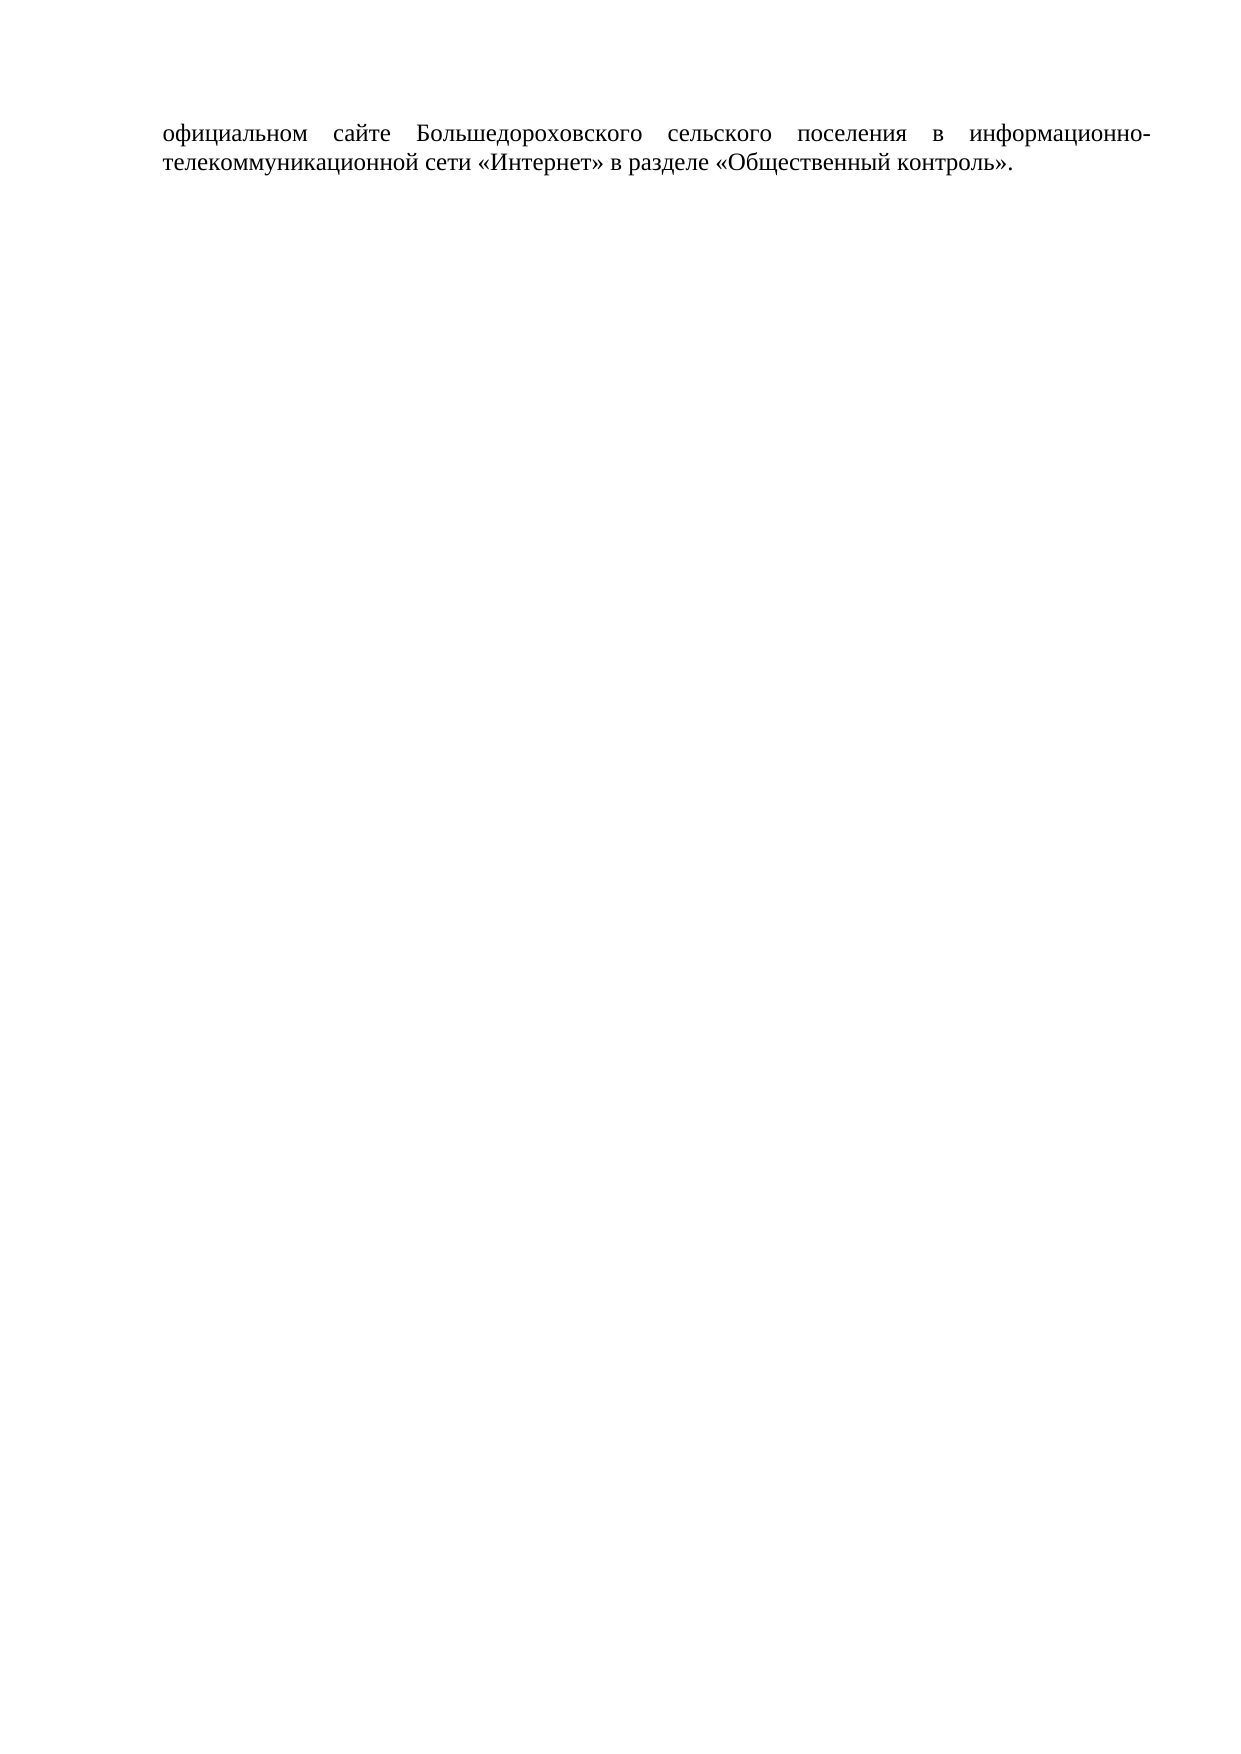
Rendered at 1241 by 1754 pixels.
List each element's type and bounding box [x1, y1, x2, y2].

text [162, 118, 1152, 176]
